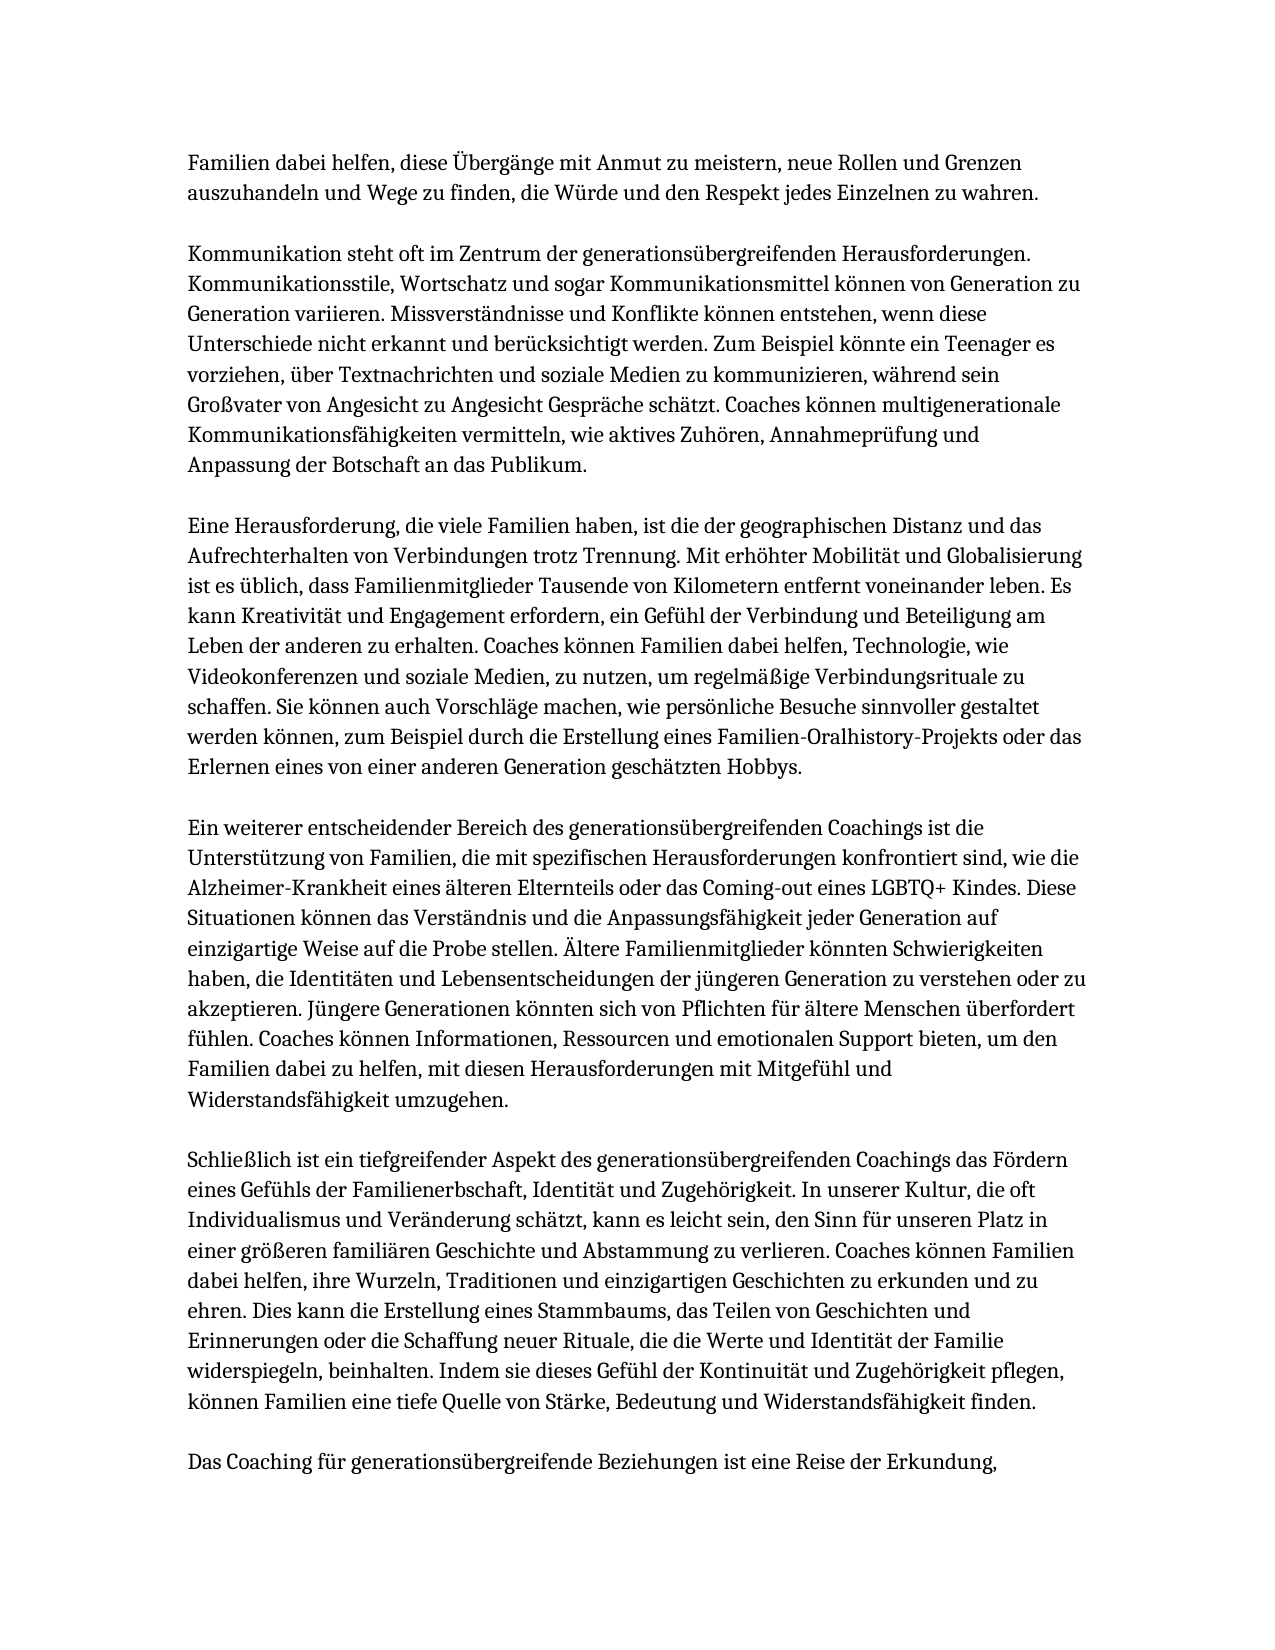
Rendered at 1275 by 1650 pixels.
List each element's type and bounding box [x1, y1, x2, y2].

text [187, 150, 1087, 1475]
